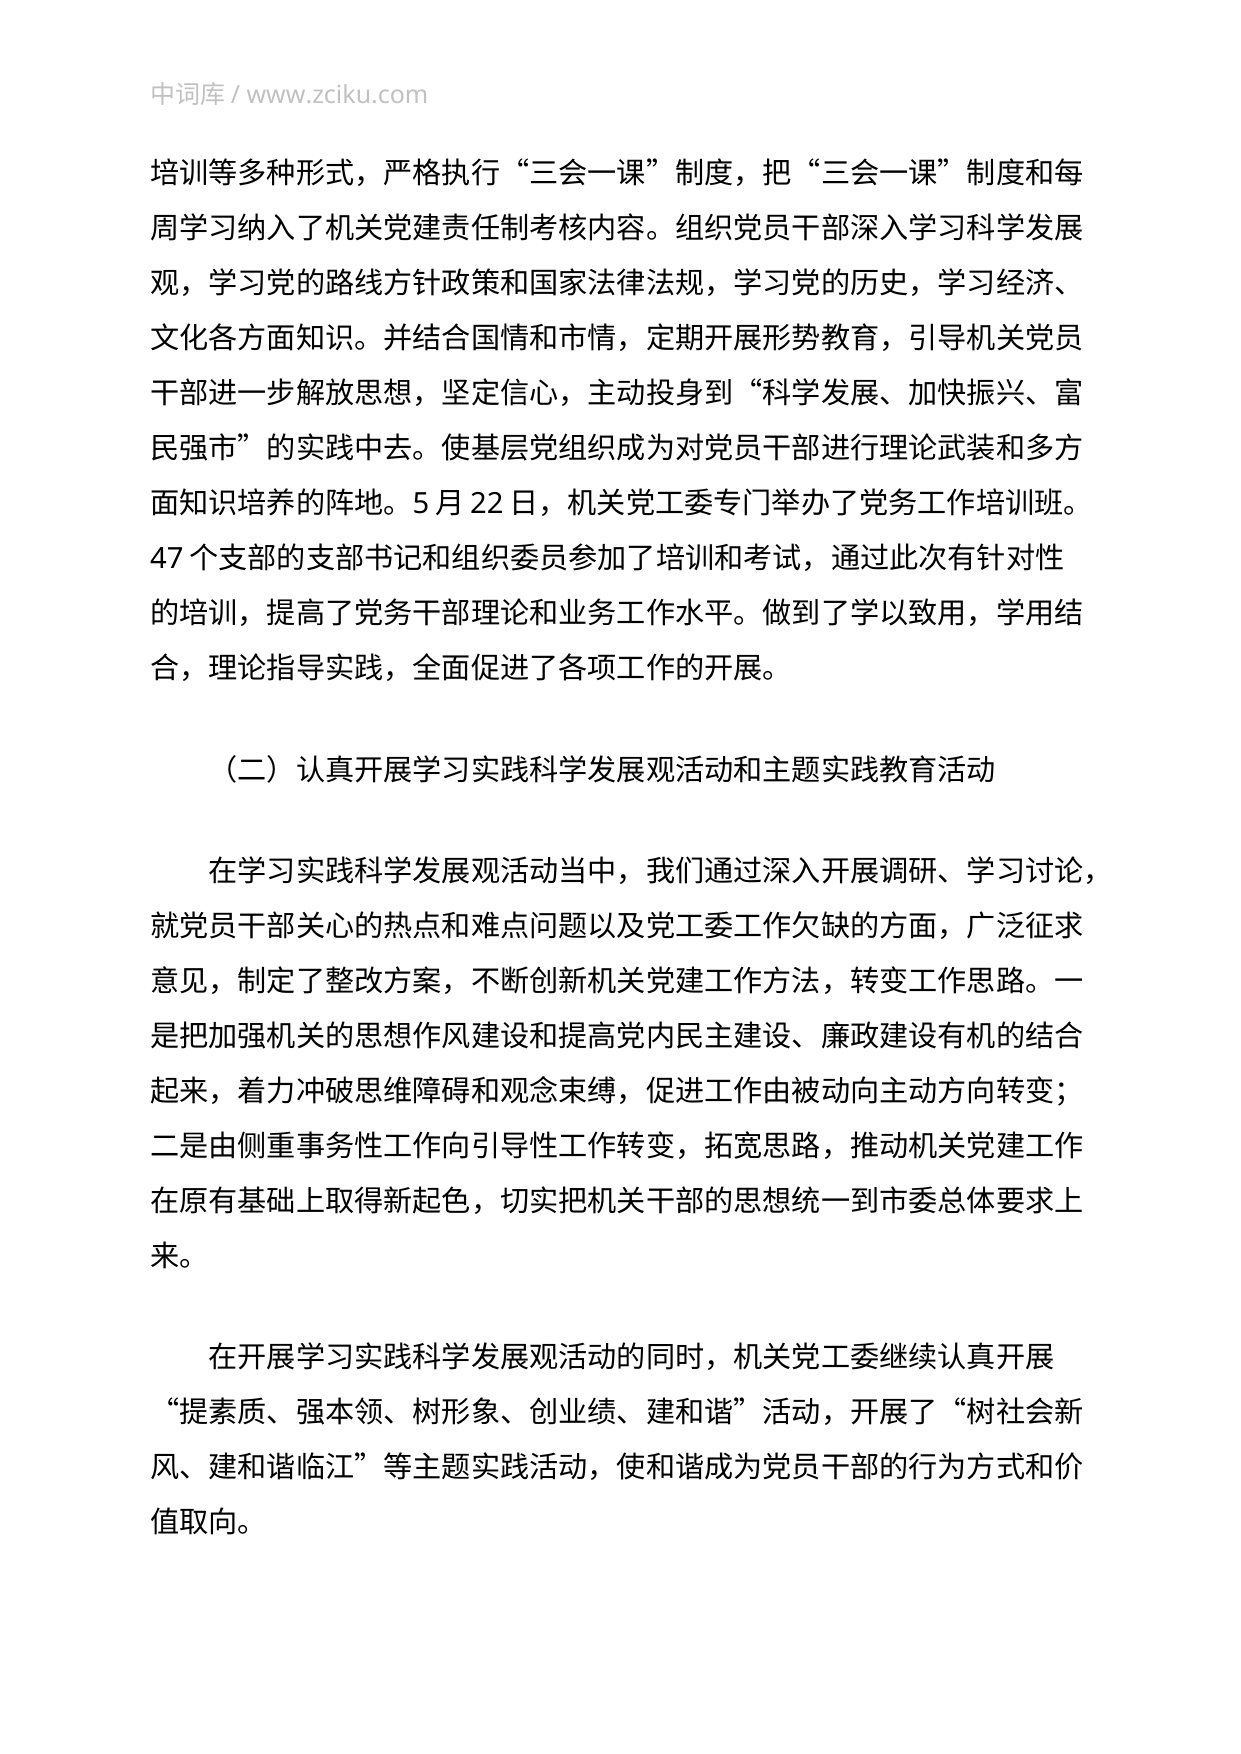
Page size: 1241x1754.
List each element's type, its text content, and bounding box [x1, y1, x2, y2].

text 在开展学习实践科学发展观活动的同时，机关党工委继续认真开展“提素质、强本领、树形象、创业绩、建和谐”活动，开展了“树社会新风、建和谐临江”等主题实践活动，使和谐成为党员干部的行为方式和价值取向。 [150, 1334, 1090, 1541]
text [150, 150, 1090, 687]
text 在学习实践科学发展观活动当中，我们通过深入开展调研、学习讨论，就党员干部关心的热点和难点问题以及党工委工作欠缺的方面，广泛征求意见，制定了整改方案，不断创新机关党建工作方法，转变工作思路。一是把加强机关的思想作风建设和提高党内民主建设、廉政建设有机的结合起来，着力冲破思维障碍和观念束缚，促进工作由被动向主动方向转变；二是由侧重事务性工作向引导性工作转变，拓宽思路，推动机关党建工作在原有基础上取得新起色，切实把机关干部的思想统一到市委总体要求上来。 [150, 848, 1090, 1274]
text （二）认真开展学习实践科学发展观活动和主题实践教育活动 [150, 746, 1090, 788]
